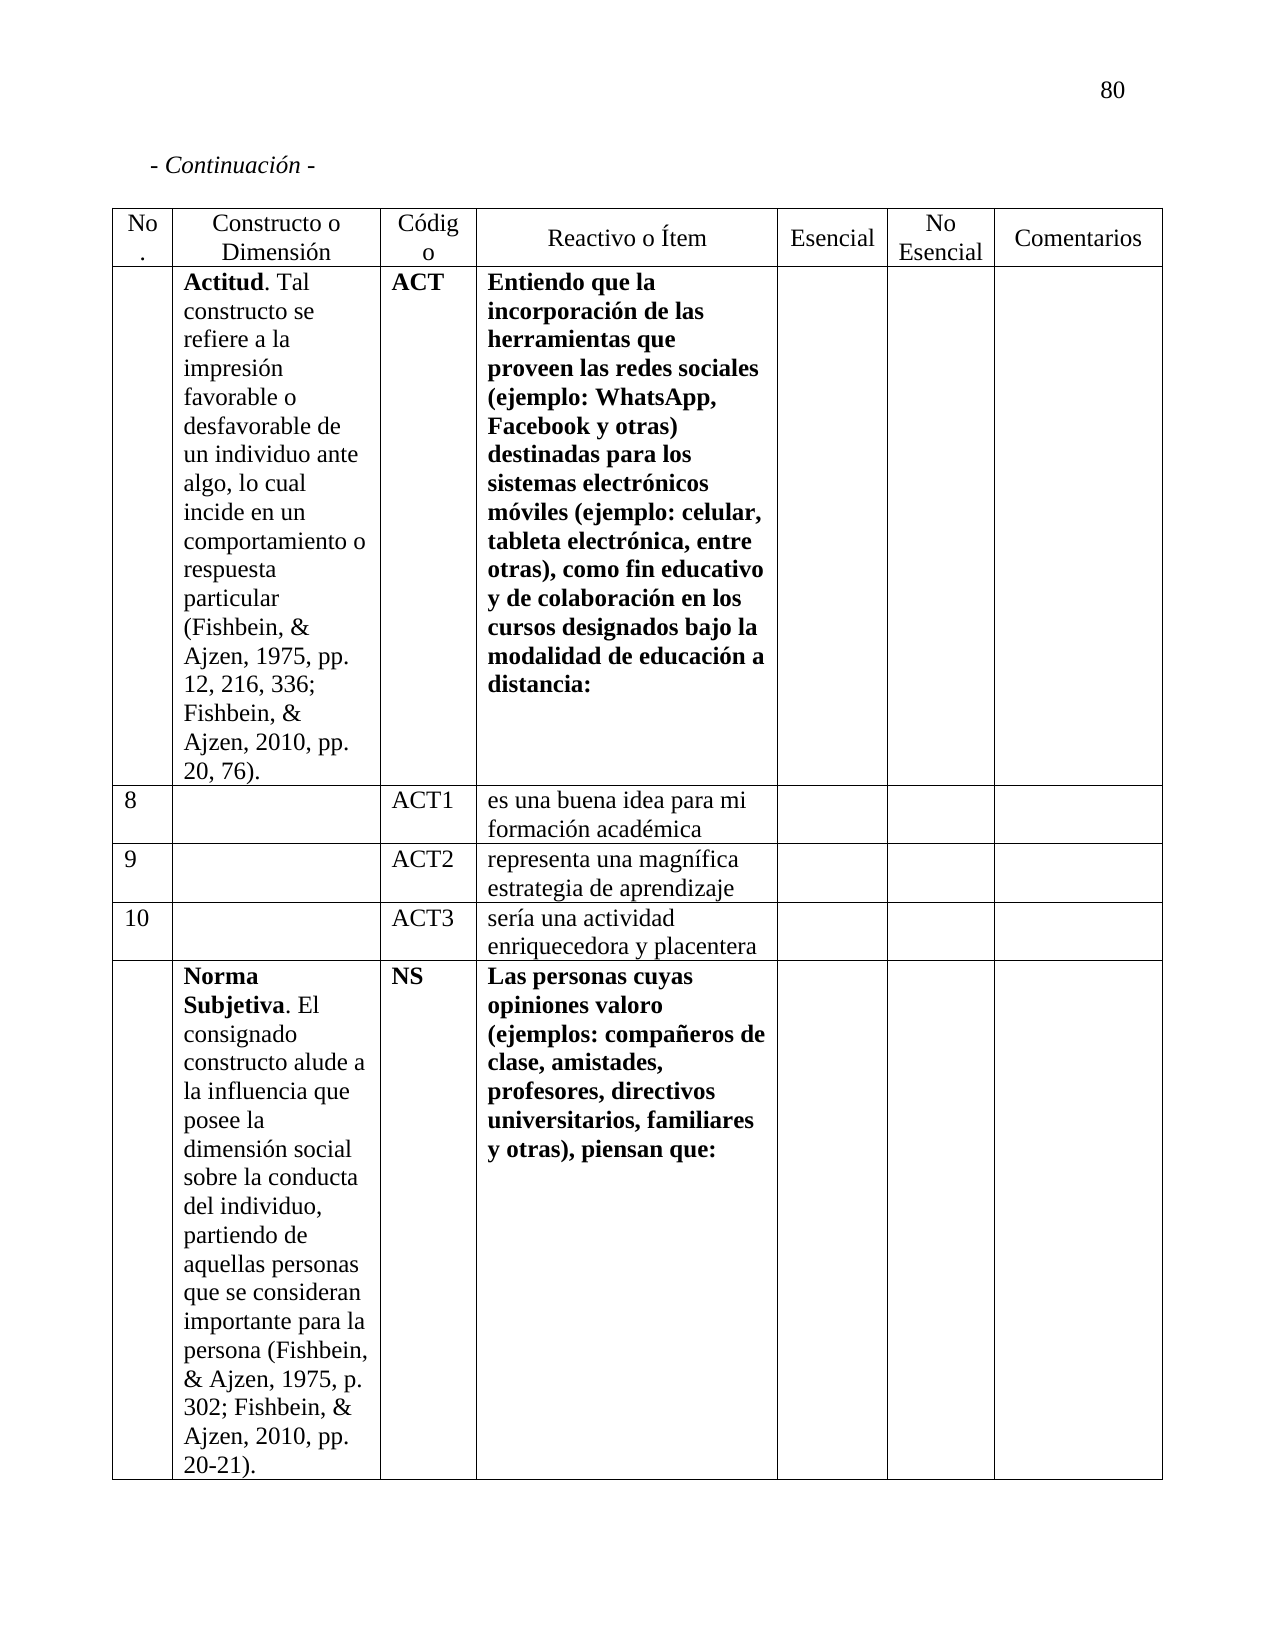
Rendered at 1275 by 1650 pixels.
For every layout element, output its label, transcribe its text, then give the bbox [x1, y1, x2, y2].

table_header Constructo o Dimensión [173, 209, 380, 266]
table_cell [995, 903, 1162, 960]
table_cell [173, 786, 380, 843]
table_cell [995, 844, 1162, 902]
table_header Reactivo o Ítem [477, 209, 777, 266]
table_cell [995, 961, 1162, 1479]
table_cell [778, 786, 887, 843]
table_cell [995, 786, 1162, 843]
table_cell Actitud. Tal constructo se refiere a la impresión favorable o desfavorable de un individuo ante algo, lo cual incide en un comportamiento o respuesta particular (Fishbein, & Ajzen, 1975, pp. 12, 216, 336; Fishbein, & Ajzen, 2010, pp. 20, 76). [173, 267, 380, 784]
table_cell [888, 267, 994, 784]
table_cell ACT1 [381, 786, 476, 843]
table_cell [778, 903, 887, 960]
table_cell [173, 903, 380, 960]
table_cell [113, 267, 172, 784]
table_header No. [113, 209, 172, 266]
table_cell Entiendo que la incorporación de las herramientas que proveen las redes sociales (ejemplo: WhatsApp, Facebook y otras) destinadas para los sistemas electrónicos móviles (ejemplo: celular, tableta electrónica, entre otras), como fin educativo y de colaboración en los cursos designados bajo la modalidad de educación a distancia: [477, 267, 777, 784]
table_header Comentarios [995, 209, 1162, 266]
table_cell 8 [113, 786, 172, 843]
table_cell [888, 786, 994, 843]
table_cell 9 [113, 844, 172, 902]
table_cell 10 [113, 903, 172, 960]
table_cell sería una actividad enriquecedora y placentera [477, 903, 777, 960]
table_cell [778, 961, 887, 1479]
table_header Esencial [778, 209, 887, 266]
table_cell [888, 903, 994, 960]
table_header No Esencial [888, 209, 994, 266]
table_cell [778, 267, 887, 784]
table_cell ACT3 [381, 903, 476, 960]
table_cell Norma Subjetiva. El consignado constructo alude a la influencia que posee la dimensión social sobre la conducta del individuo, partiendo de aquellas personas que se consideran importante para la persona (Fishbein, & Ajzen, 1975, p. 302; Fishbein, & Ajzen, 2010, pp. 20-21). [173, 961, 380, 1479]
table_cell [888, 844, 994, 902]
table_cell NS [381, 961, 476, 1479]
table_header Código [381, 209, 476, 266]
table_cell [888, 961, 994, 1479]
table_cell ACT [381, 267, 476, 784]
table_cell [778, 844, 887, 902]
table_cell [173, 844, 380, 902]
table_cell ACT2 [381, 844, 476, 902]
table_cell representa una magnífica estrategia de aprendizaje [477, 844, 777, 902]
table_cell Las personas cuyas opiniones valoro (ejemplos: compañeros de clase, amistades, profesores, directivos universitarios, familiares y otras), piensan que: [477, 961, 777, 1479]
text - Continuación - [150, 150, 1125, 179]
table_cell [113, 961, 172, 1479]
table_cell [995, 267, 1162, 784]
table_cell es una buena idea para mi formación académica [477, 786, 777, 843]
